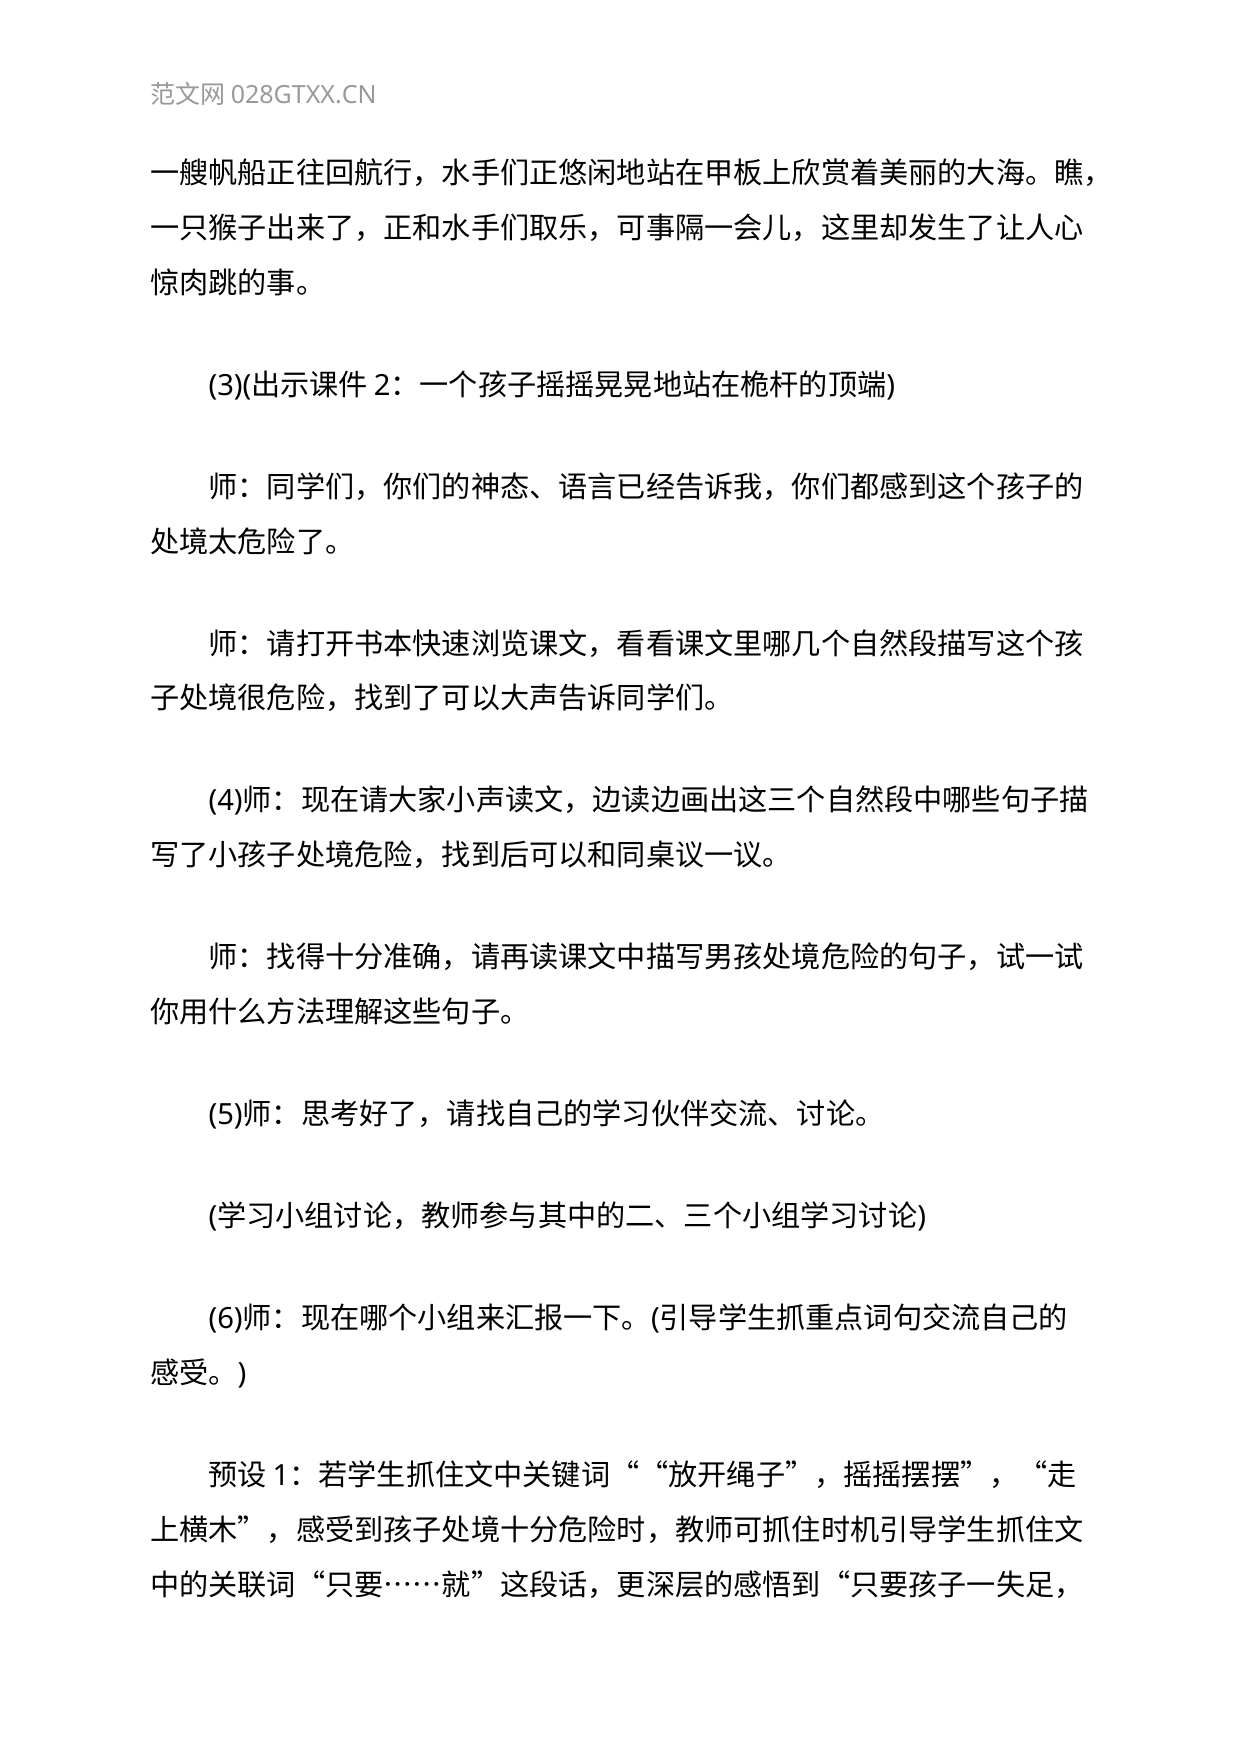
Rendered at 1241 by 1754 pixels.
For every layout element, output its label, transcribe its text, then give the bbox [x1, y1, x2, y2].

text (4)师：现在请大家小声读文，边读边画出这三个自然段中哪些句子描写了小孩子处境危险，找到后可以和同桌议一议。 [150, 777, 1090, 874]
text (3)(出示课件2：一个孩子摇摇晃晃地站在桅杆的顶端) [150, 362, 1090, 404]
text 师：找得十分准确，请再读课文中描写男孩处境危险的句子，试一试你用什么方法理解这些句子。 [150, 934, 1090, 1031]
text 师：同学们，你们的神态、语言已经告诉我，你们都感到这个孩子的处境太危险了。 [150, 463, 1090, 561]
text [150, 150, 1090, 302]
text (6)师：现在哪个小组来汇报一下。(引导学生抓重点词句交流自己的感受。) [150, 1294, 1090, 1392]
text 师：请打开书本快速浏览课文，看看课文里哪几个自然段描写这个孩子处境很危险，找到了可以大声告诉同学们。 [150, 620, 1090, 717]
text (学习小组讨论，教师参与其中的二、三个小组学习讨论) [150, 1192, 1090, 1235]
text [150, 1451, 1090, 1603]
text (5)师：思考好了，请找自己的学习伙伴交流、讨论。 [150, 1090, 1090, 1133]
